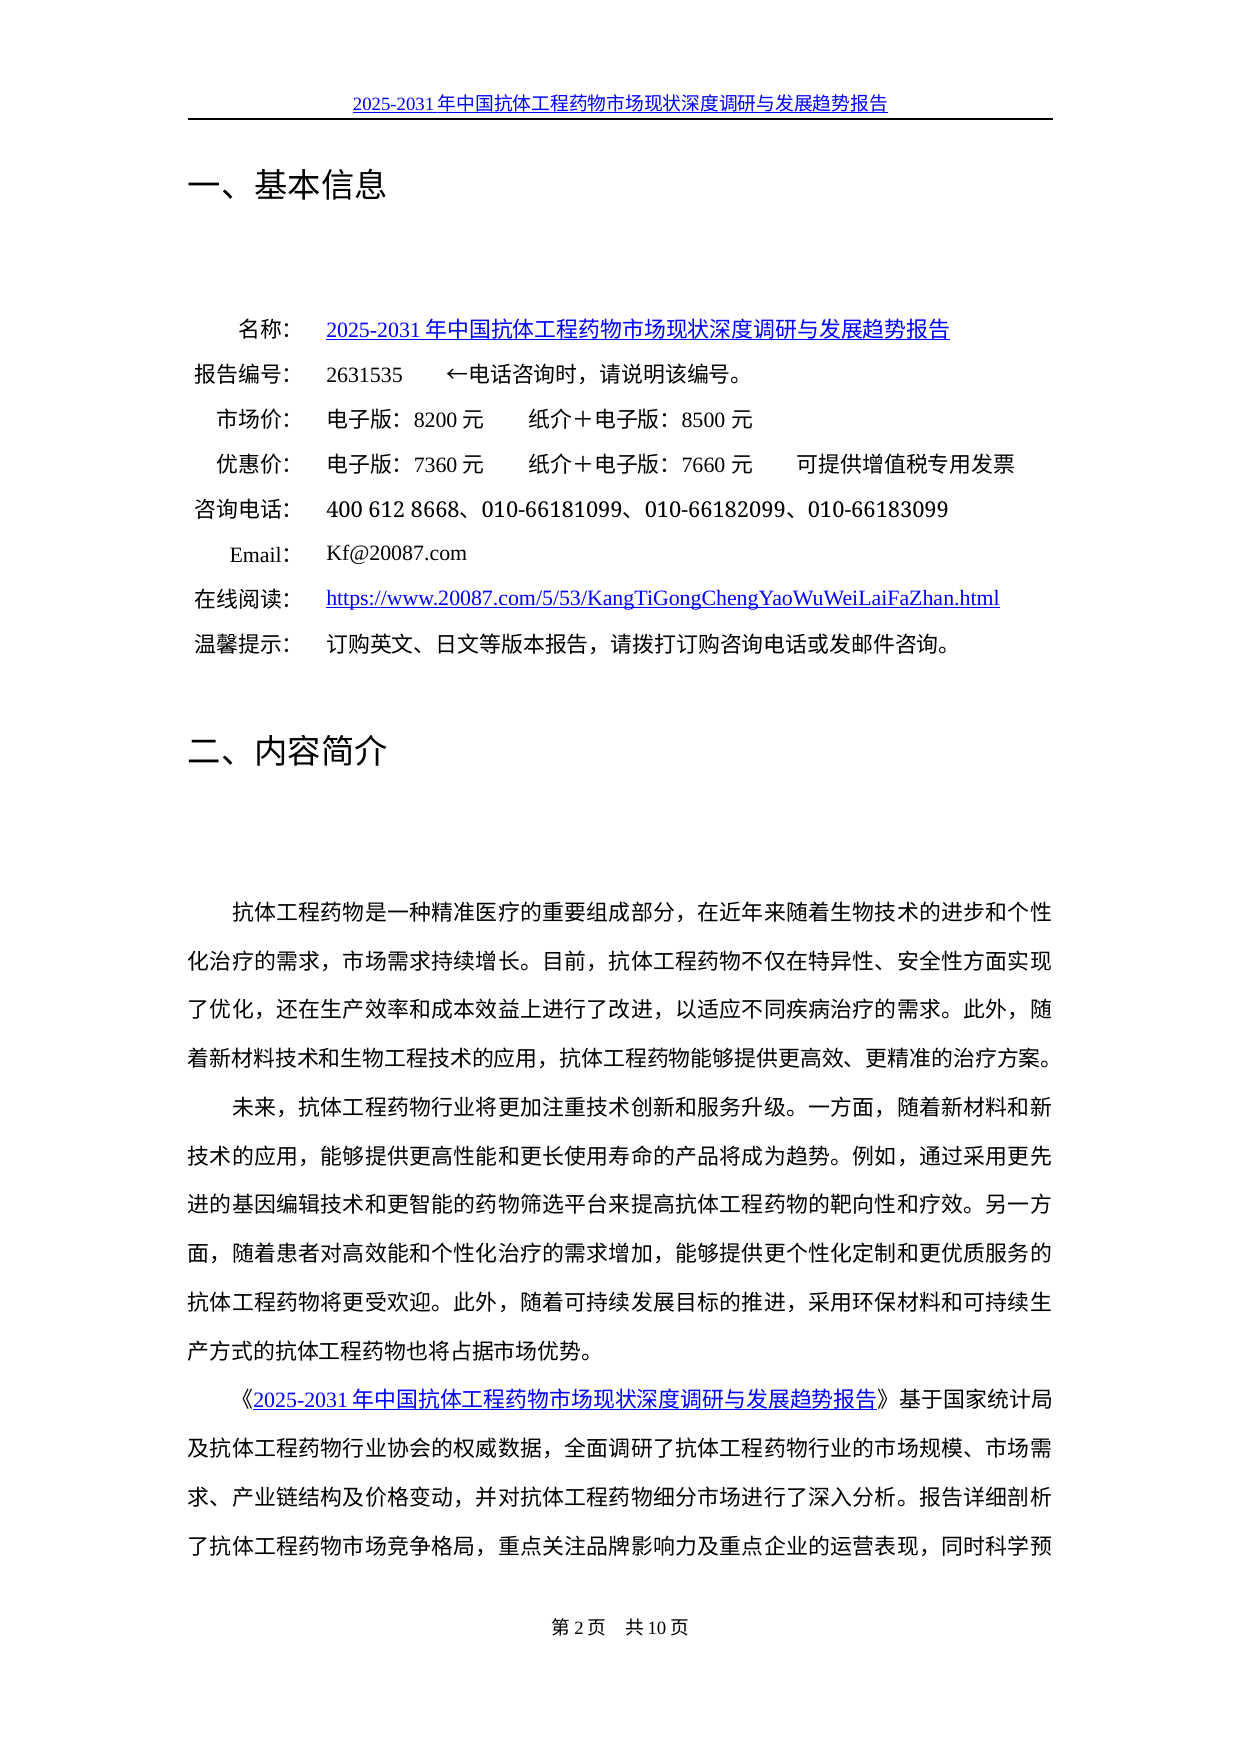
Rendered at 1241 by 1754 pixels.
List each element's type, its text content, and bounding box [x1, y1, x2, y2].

table_cell 在线阅读： [167, 582, 315, 627]
table_cell 温馨提示： [167, 627, 315, 672]
table_header 2025-2031年中国抗体工程药物市场现状深度调研与发展趋势报告 [315, 312, 1073, 357]
table_header 名称： [167, 312, 315, 357]
table_cell 报告编号： [167, 357, 315, 402]
title 一、基本信息 [187, 150, 1053, 215]
table_cell Kf@20087.com [315, 537, 1073, 582]
table_cell 优惠价： [167, 447, 315, 492]
table_cell 市场价： [167, 402, 315, 447]
table_cell [315, 582, 1073, 627]
table_cell 订购英文、日文等版本报告，请拨打订购咨询电话或发邮件咨询。 [315, 627, 1073, 672]
table_cell Email： [167, 537, 315, 582]
table_cell 2631535 ←电话咨询时，请说明该编号。 [315, 357, 1073, 402]
table_cell 咨询电话： [167, 492, 315, 537]
table_cell 电子版：8200 元 纸介＋电子版：8500 元 [315, 402, 1073, 447]
table_cell 400 612 8668、010-66181099、010-66182099、010-66183099 [315, 492, 1073, 537]
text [187, 894, 1053, 1561]
table_cell 电子版：7360 元 纸介＋电子版：7660 元 可提供增值税专用发票 [315, 447, 1073, 492]
title 二、内容简介 [187, 717, 1053, 782]
